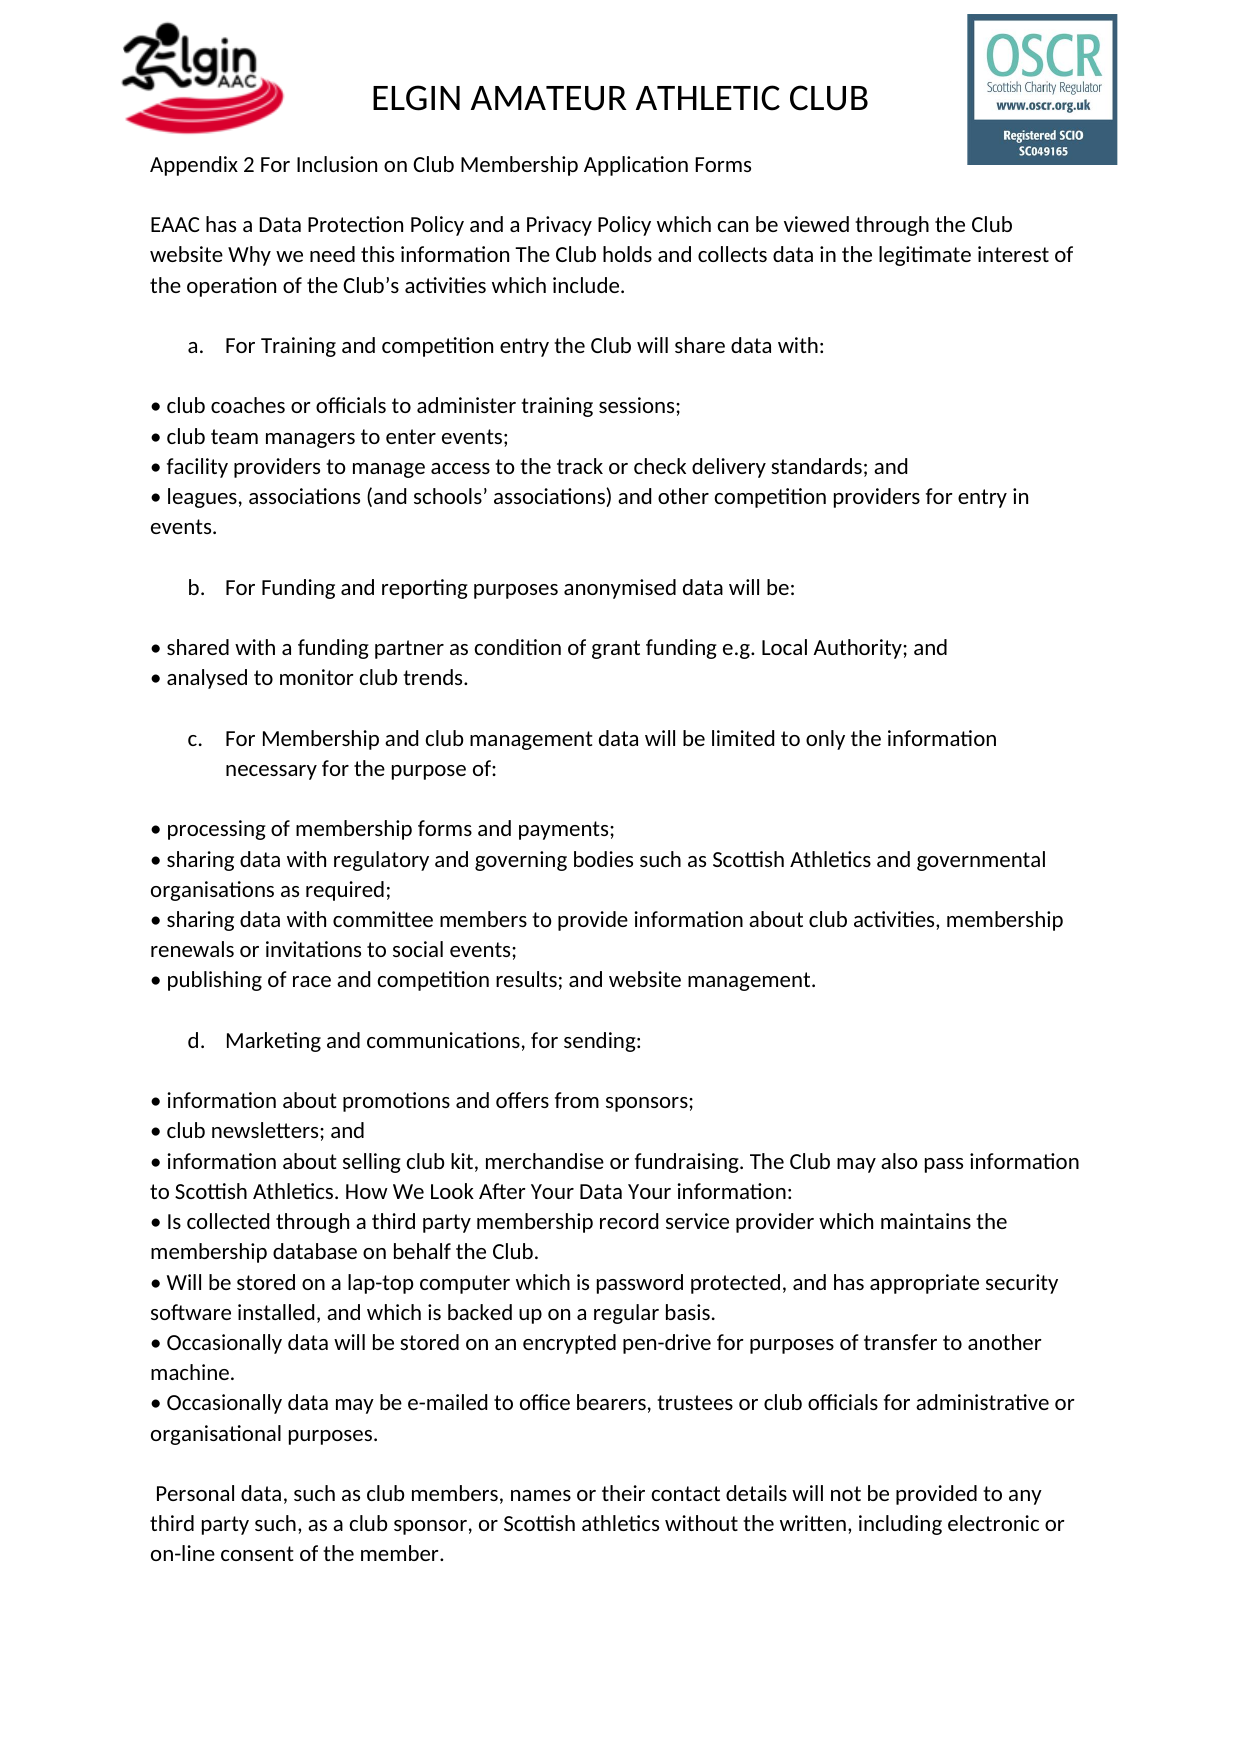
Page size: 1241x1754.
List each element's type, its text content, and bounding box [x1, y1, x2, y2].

text • Occasionally data will be stored on an encrypted pen-drive for purposes of transfer to another machine. [150, 1328, 1090, 1386]
text • processing of membership forms and payments; [150, 814, 1090, 843]
picture [967, 14, 1117, 164]
picture [114, 14, 285, 137]
text • club newsletters; and [150, 1117, 1090, 1145]
text • Is collected through a third party membership record service provider which maintains the membership database on behalf the Club. [150, 1207, 1090, 1266]
list For Membership and club management data will be limited to only the information necessary for the purpose of: [187, 724, 1090, 782]
list For Training and competition entry the Club will share data with: [187, 331, 1090, 359]
text EAAC has a Data Protection Policy and a Privacy Policy which can be viewed through the Club website Why we need this information The Club holds and collects data in the legitimate interest of the operation of the Club’s activities which include. [150, 210, 1090, 299]
text • shared with a funding partner as condition of grant funding e.g. Local Authority; and [150, 633, 1090, 661]
text • Will be stored on a lap-top computer which is password protected, and has appropriate security software installed, and which is backed up on a regular basis. [150, 1268, 1090, 1326]
text • analysed to monitor club trends. [150, 663, 1090, 692]
text • sharing data with committee members to provide information about club activities, membership renewals or invitations to social events; [150, 905, 1090, 963]
text • facility providers to manage access to the track or check delivery standards; and [150, 452, 1090, 480]
text Personal data, such as club members, names or their contact details will not be provided to any third party such, as a club sponsor, or Scottish athletics without the written, including electronic or on-line consent of the member. [150, 1479, 1090, 1568]
list For Funding and reporting purposes anonymised data will be: [187, 573, 1090, 601]
text • information about promotions and offers from sponsors; [150, 1086, 1090, 1114]
text • publishing of race and competition results; and website management. [150, 966, 1090, 994]
text • club coaches or officials to administer training sessions; [150, 392, 1090, 420]
list Marketing and communications, for sending: [187, 1026, 1090, 1054]
text • leagues, associations (and schools’ associations) and other competition providers for entry in events. [150, 482, 1090, 541]
text • Occasionally data may be e-mailed to office bearers, trustees or club officials for administrative or organisational purposes. [150, 1388, 1090, 1447]
text • club team managers to enter events; [150, 422, 1090, 450]
text Appendix 2 For Inclusion on Club Membership Application Forms [150, 150, 1090, 178]
text • information about selling club kit, merchandise or fundraising. The Club may also pass information to Scottish Athletics. How We Look After Your Data Your information: [150, 1147, 1090, 1205]
text • sharing data with regulatory and governing bodies such as Scottish Athletics and governmental organisations as required; [150, 845, 1090, 903]
